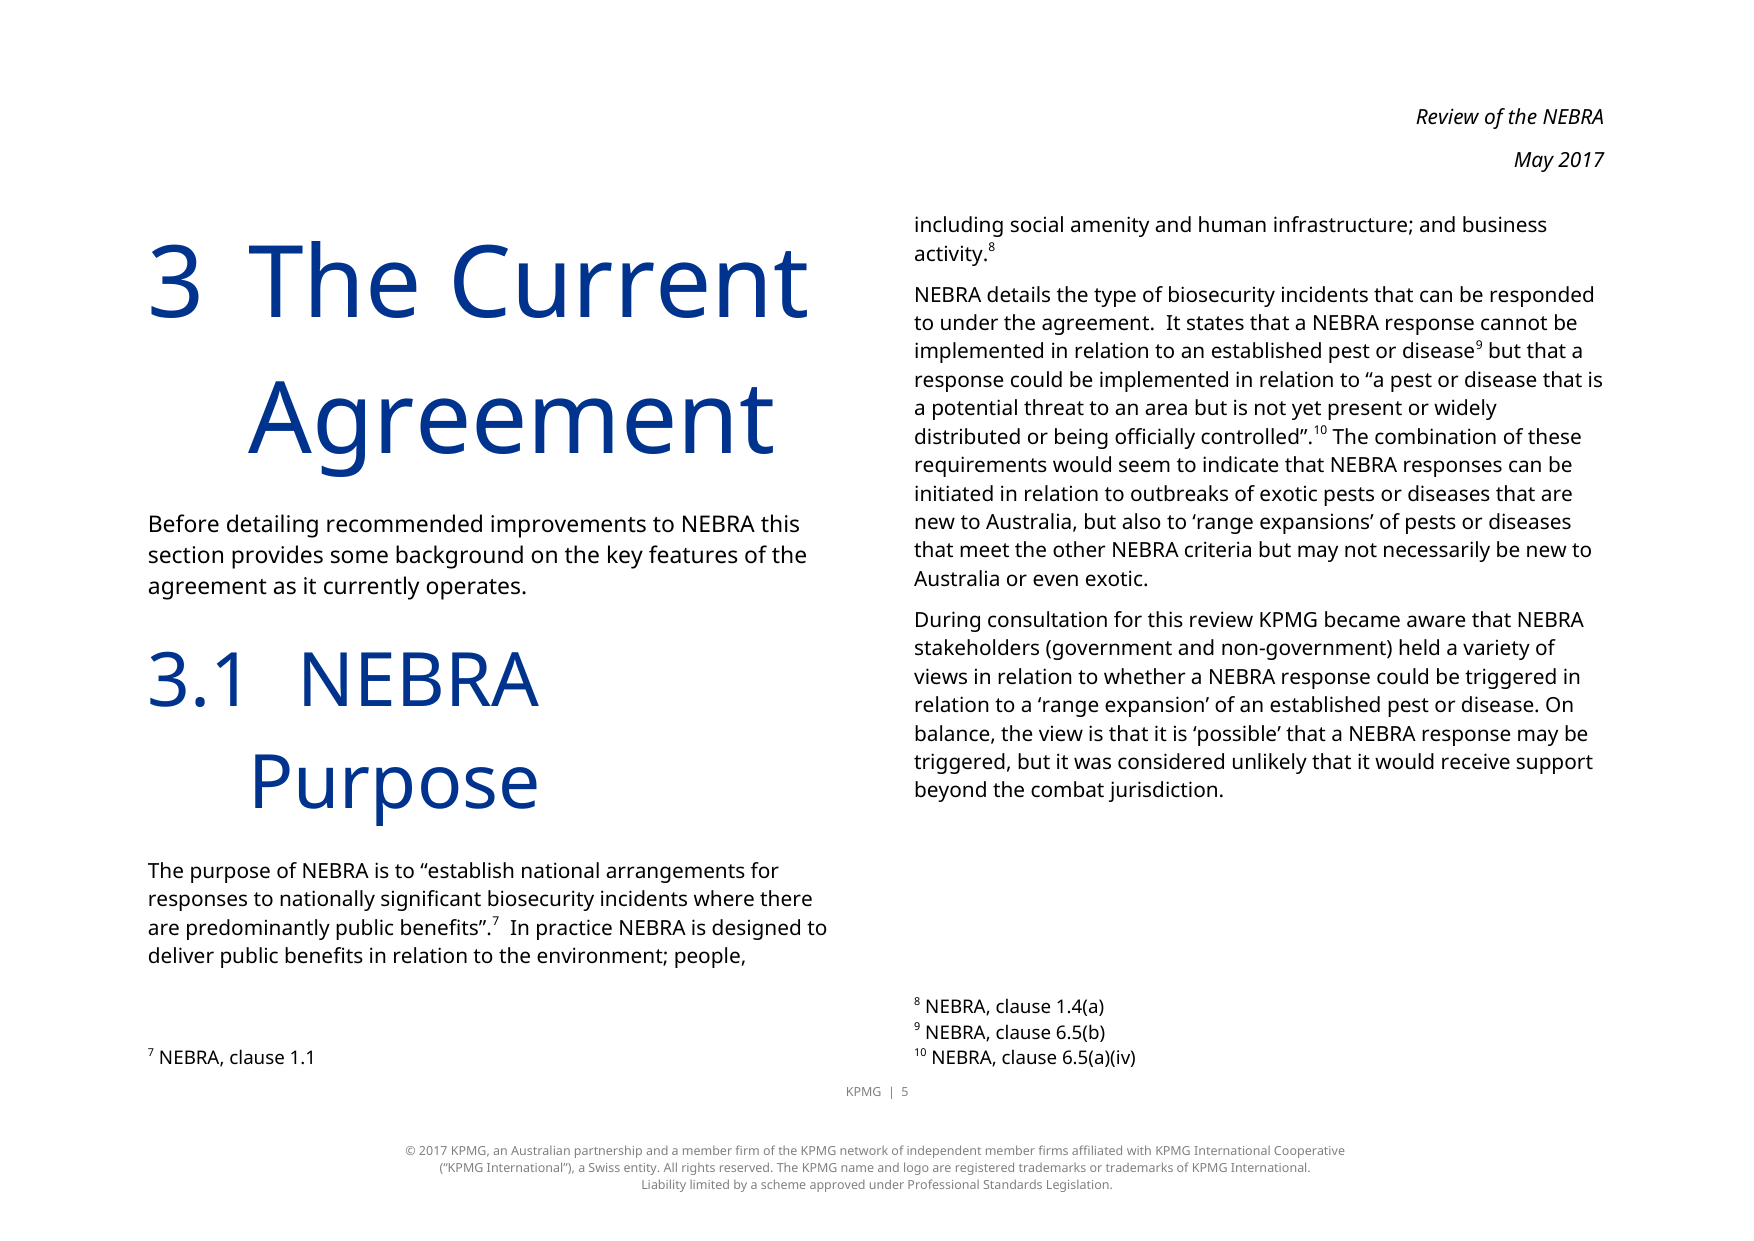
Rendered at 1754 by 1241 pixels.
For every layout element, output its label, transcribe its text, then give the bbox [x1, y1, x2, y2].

text The purpose of NEBRA is to “establish national arrangements for responses to nationally significant biosecurity incidents where there are predominantly public benefits”. In practice NEBRA is designed to deliver public benefits in relation to the environment; people, including social amenity and human infrastructure; and business activity. [148, 856, 840, 970]
text Before detailing recommended improvements to NEBRA this section provides some background on the key features of the agreement as it currently operates. [148, 508, 840, 602]
subtitle NEBRA Purpose [148, 627, 840, 831]
text During consultation for this review KPMG became aware that NEBRA stakeholders (government and non-government) held a variety of views in relation to whether a NEBRA response could be triggered in relation to a ‘range expansion’ of an established pest or disease. On balance, the view is that it is ‘possible’ that a NEBRA response may be triggered, but it was considered unlikely that it would receive support beyond the combat jurisdiction. [914, 605, 1606, 804]
text The purpose of NEBRA is to “establish national arrangements for responses to nationally significant biosecurity incidents where there are predominantly public benefits”. In practice NEBRA is designed to deliver public benefits in relation to the environment; people, including social amenity and human infrastructure; and business activity. [914, 210, 1606, 267]
text NEBRA details the type of biosecurity incidents that can be responded to under the agreement. It states that a NEBRA response cannot be implemented in relation to an established pest or disease but that a response could be implemented in relation to “a pest or disease that is a potential threat to an area but is not yet present or widely distributed or being officially controlled”. The combination of these requirements would seem to indicate that NEBRA responses can be initiated in relation to outbreaks of exotic pests or diseases that are new to Australia, but also to ‘range expansions’ of pests or diseases that meet the other NEBRA criteria but may not necessarily be new to Australia or even exotic. [914, 280, 1606, 592]
subtitle The Current Agreement [148, 210, 840, 483]
